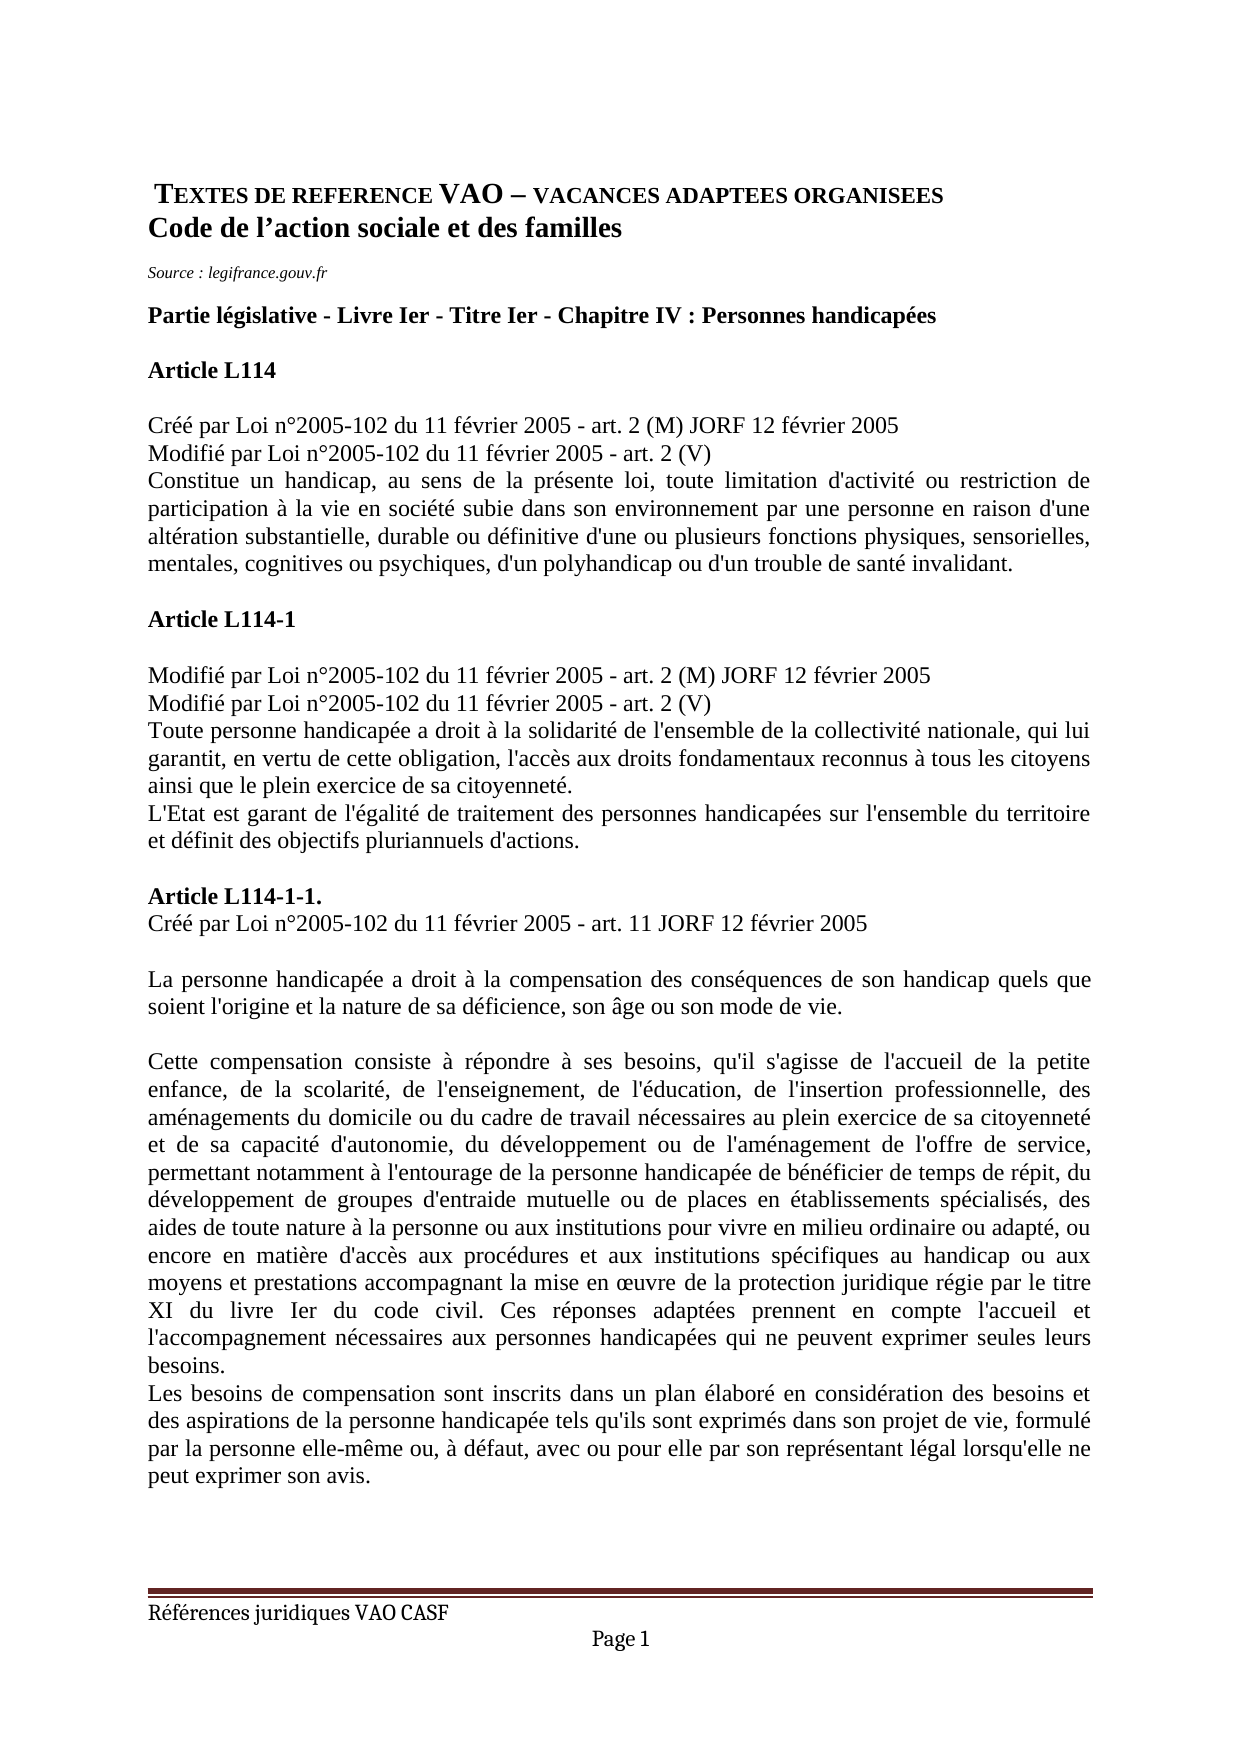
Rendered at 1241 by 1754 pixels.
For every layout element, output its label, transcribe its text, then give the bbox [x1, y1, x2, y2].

text Les besoins de compensation sont inscrits dans un plan élaboré en considération des besoins et des aspirations de la personne handicapée tels qu'ils sont exprimés dans son projet de vie, formulé par la personne elle-même ou, à défaut, avec ou pour elle par son représentant légal lorsqu'elle ne peut exprimer son avis. [148, 1379, 1093, 1489]
text Constitue un handicap, au sens de la présente loi, toute limitation d'activité ou restriction de participation à la vie en société subie dans son environnement par une personne en raison d'une altération substantielle, durable ou définitive d'une ou plusieurs fonctions physiques, sensorielles, mentales, cognitives ou psychiques, d'un polyhandicap ou d'un trouble de santé invalidant. [148, 467, 1093, 577]
text Article L114-1-1. [148, 882, 1093, 909]
text Modifié par Loi n°2005-102 du 11 février 2005 - art. 2 (V) [148, 688, 1093, 716]
text Modifié par Loi n°2005-102 du 11 février 2005 - art. 2 (V) [148, 439, 1093, 467]
text Créé par Loi n°2005-102 du 11 février 2005 - art. 11 JORF 12 février 2005 [148, 909, 1093, 937]
text TEXTES DE REFERENCE VAO – VACANCES ADAPTEES ORGANISEES [148, 176, 1093, 210]
text Toute personne handicapée a droit à la solidarité de l'ensemble de la collectivité nationale, qui lui garantit, en vertu de cette obligation, l'accès aux droits fondamentaux reconnus à tous les citoyens ainsi que le plein exercice de sa citoyenneté. [148, 716, 1093, 799]
text Code de l’action sociale et des familles [148, 210, 1093, 243]
text Cette compensation consiste à répondre à ses besoins, qu'il s'agisse de l'accueil de la petite enfance, de la scolarité, de l'enseignement, de l'éducation, de l'insertion professionnelle, des aménagements du domicile ou du cadre de travail nécessaires au plein exercice de sa citoyenneté et de sa capacité d'autonomie, du développement ou de l'aménagement de l'offre de service, permettant notamment à l'entourage de la personne handicapée de bénéficier de temps de répit, du développement de groupes d'entraide mutuelle ou de places en établissements spécialisés, des aides de toute nature à la personne ou aux institutions pour vivre en milieu ordinaire ou adapté, ou encore en matière d'accès aux procédures et aux institutions spécifiques au handicap ou aux moyens et prestations accompagnant la mise en œuvre de la protection juridique régie par le titre XI du livre Ier du code civil. Ces réponses adaptées prennent en compte l'accueil et l'accompagnement nécessaires aux personnes handicapées qui ne peuvent exprimer seules leurs besoins. [148, 1047, 1093, 1379]
text Article L114-1 [148, 604, 1093, 632]
text Modifié par Loi n°2005-102 du 11 février 2005 - art. 2 (M) JORF 12 février 2005 [148, 661, 1093, 688]
text Créé par Loi n°2005-102 du 11 février 2005 - art. 2 (M) JORF 12 février 2005 [148, 411, 1093, 439]
text La personne handicapée a droit à la compensation des conséquences de son handicap quels que soient l'origine et la nature de sa déficience, son âge ou son mode de vie. [148, 964, 1093, 1020]
text Partie législative - Livre Ier - Titre Ier - Chapitre IV : Personnes handicapées [148, 301, 1093, 328]
text L'Etat est garant de l'égalité de traitement des personnes handicapées sur l'ensemble du territoire et définit des objectifs pluriannuels d'actions. [148, 799, 1093, 854]
text Source : legifrance.gouv.fr [148, 263, 1093, 282]
text Article L114 [148, 356, 1093, 384]
